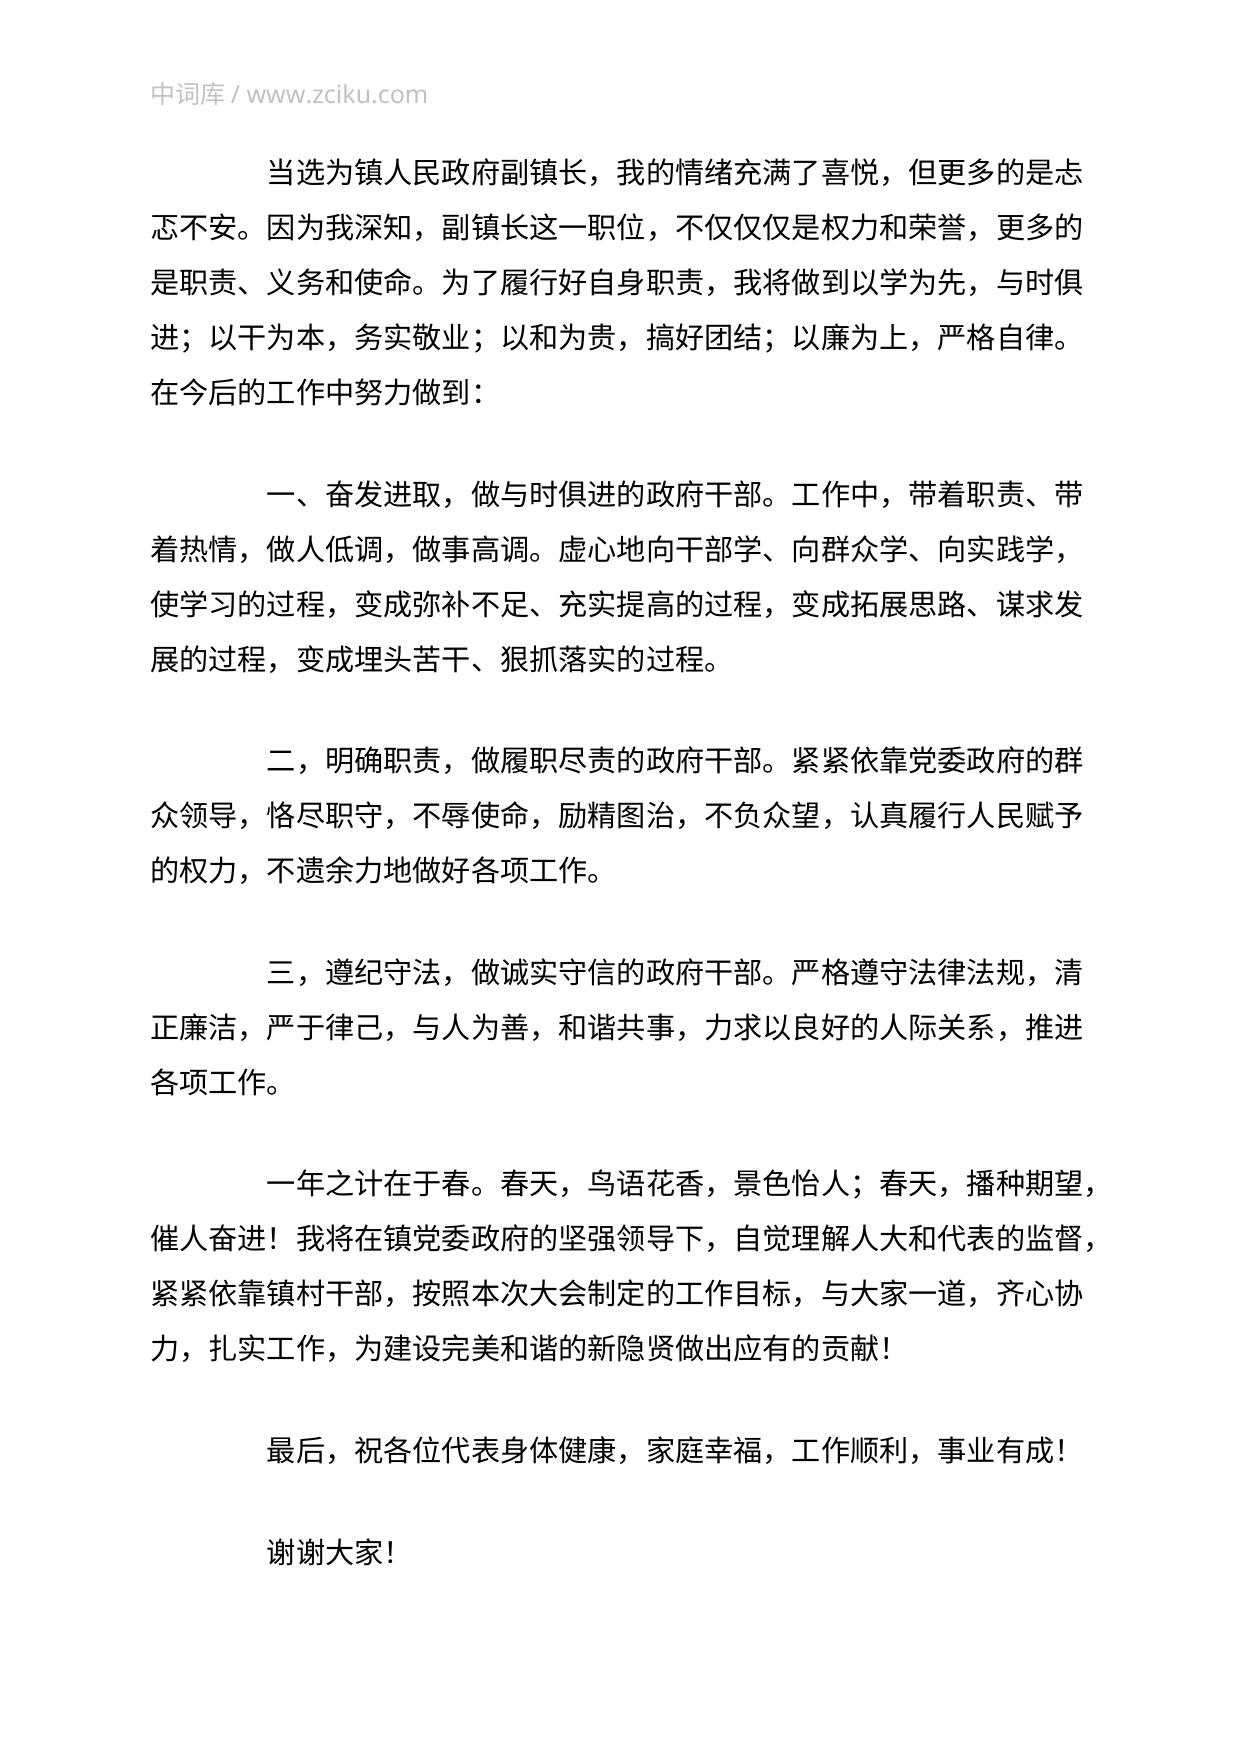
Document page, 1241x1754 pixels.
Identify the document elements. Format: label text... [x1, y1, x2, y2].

text 二，明确职责，做履职尽责的政府干部。紧紧依靠党委政府的群众领导，恪尽职守，不辱使命，励精图治，不负众望，认真履行人民赋予的权力，不遗余力地做好各项工作。 [150, 738, 1090, 890]
text 谢谢大家！ [150, 1529, 1090, 1571]
text 当选为镇人民政府副镇长，我的情绪充满了喜悦，但更多的是忐忑不安。因为我深知，副镇长这一职位，不仅仅仅是权力和荣誉，更多的是职责、义务和使命。为了履行好自身职责，我将做到以学为先，与时俱进；以干为本，务实敬业；以和为贵，搞好团结；以廉为上，严格自律。在今后的工作中努力做到： [150, 150, 1090, 412]
text 一年之计在于春。春天，鸟语花香，景色怡人；春天，播种期望，催人奋进！我将在镇党委政府的坚强领导下，自觉理解人大和代表的监督，紧紧依靠镇村干部，按照本次大会制定的工作目标，与大家一道，齐心协力，扎实工作，为建设完美和谐的新隐贤做出应有的贡献！ [150, 1161, 1090, 1368]
text 最后，祝各位代表身体健康，家庭幸福，工作顺利，事业有成！ [150, 1427, 1090, 1470]
text 三，遵纪守法，做诚实守信的政府干部。严格遵守法律法规，清正廉洁，严于律己，与人为善，和谐共事，力求以良好的人际关系，推进各项工作。 [150, 949, 1090, 1101]
text 一、奋发进取，做与时俱进的政府干部。工作中，带着职责、带着热情，做人低调，做事高调。虚心地向干部学、向群众学、向实践学，使学习的过程，变成弥补不足、充实提高的过程，变成拓展思路、谋求发展的过程，变成埋头苦干、狠抓落实的过程。 [150, 471, 1090, 678]
